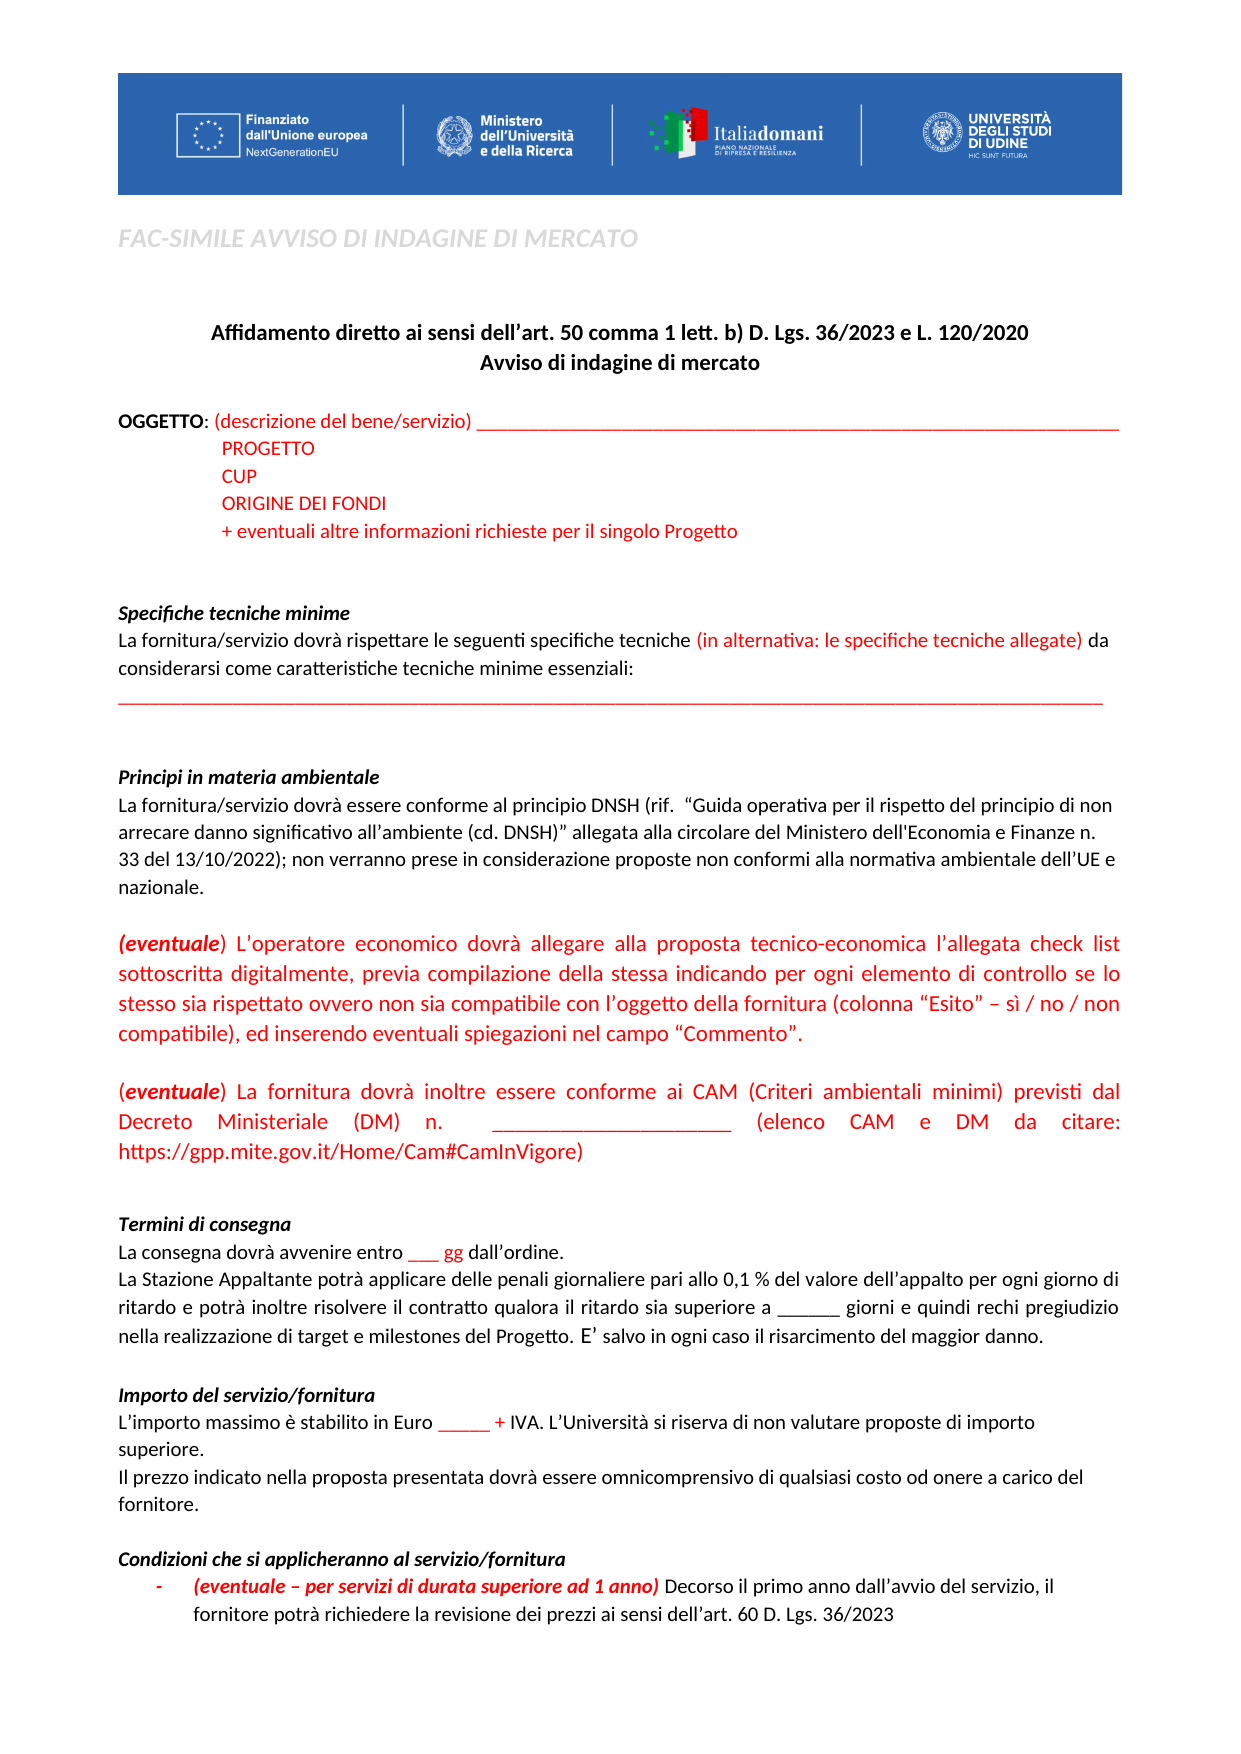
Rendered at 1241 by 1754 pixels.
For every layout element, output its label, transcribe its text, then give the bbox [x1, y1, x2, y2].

text PROGETTO [222, 436, 1122, 461]
text Avviso di indagine di mercato [118, 348, 1122, 376]
text (eventuale) La fornitura dovrà inoltre essere conforme ai CAM (Criteri ambientali minimi) previsti dal Decreto Ministeriale (DM) n. _____________________ (elenco CAM e DM da citare: https://gpp.mite.gov.it/Home/Cam#CamInVigore) [118, 1077, 1122, 1165]
list (eventuale – per servizi di durata superiore ad 1 anno) Decorso il primo anno dall’avvio del servizio, il fornitore potrà richiedere la revisione dei prezzi ai sensi dell’art. 60 D. Lgs. 36/2023 [156, 1574, 1122, 1626]
text Condizioni che si applicheranno al servizio/fornitura [118, 1546, 1122, 1572]
text FAC-SIMILE AVVISO DI INDAGINE DI MERCATO [118, 222, 1122, 254]
text Specifiche tecniche minime [118, 600, 1122, 625]
text Affidamento diretto ai sensi dell’art. 50 comma 1 lett. b) D. Lgs. 36/2023 e L. 120/2020 [118, 318, 1122, 346]
text La Stazione Appaltante potrà applicare delle penali giornaliere pari allo 0,1 % del valore dell’appalto per ogni giorno di ritardo e potrà inoltre risolvere il contratto qualora il ritardo sia superiore a ______ giorni e quindi rechi pregiudizio nella realizzazione di target e milestones del Progetto. E’ salvo in ogni caso il risarcimento del maggior danno. [118, 1266, 1122, 1349]
text L’importo massimo è stabilito in Euro _____ + IVA. L’Università si riserva di non valutare proposte di importo superiore. [118, 1409, 1122, 1462]
text ORIGINE DEI FONDI [222, 490, 1122, 516]
text La fornitura/servizio dovrà essere conforme al principio DNSH (rif. “Guida operativa per il rispetto del principio di non arrecare danno significativo all’ambiente (cd. DNSH)” allegata alla circolare del Ministero dell'Economia e Finanze n. 33 del 13/10/2022); non verranno prese in considerazione proposte non conformi alla normativa ambientale dell’UE e nazionale. [118, 792, 1122, 899]
text + eventuali altre informazioni richieste per il singolo Progetto [222, 518, 1122, 543]
text (eventuale) L’operatore economico dovrà allegare alla proposta tecnico-economica l’allegata check list sottoscritta digitalmente, previa compilazione della stessa indicando per ogni elemento di controllo se lo stesso sia rispettato ovvero non sia compatibile con l’oggetto della fornitura (colonna “Esito” – sì / no / non compatibile), ed inserendo eventuali spiegazioni nel campo “Commento”. [118, 929, 1122, 1047]
text Principi in materia ambientale [118, 764, 1122, 790]
text OGGETTO: (descrizione del bene/servizio) ______________________________________________________________ [118, 408, 1122, 434]
text Il prezzo indicato nella proposta presentata dovrà essere omnicomprensivo di qualsiasi costo od onere a carico del fornitore. [118, 1464, 1122, 1517]
text La fornitura/servizio dovrà rispettare le seguenti specifiche tecniche (in alternativa: le specifiche tecniche allegate) da considerarsi come caratteristiche tecniche minime essenziali: _______________________________________________________________________________________________ [118, 627, 1122, 708]
text Importo del servizio/fornitura [118, 1382, 1122, 1407]
text CUP [222, 463, 1122, 488]
text La consegna dovrà avvenire entro ___ gg dall’ordine. [118, 1239, 1122, 1264]
text Termini di consegna [118, 1212, 1122, 1237]
